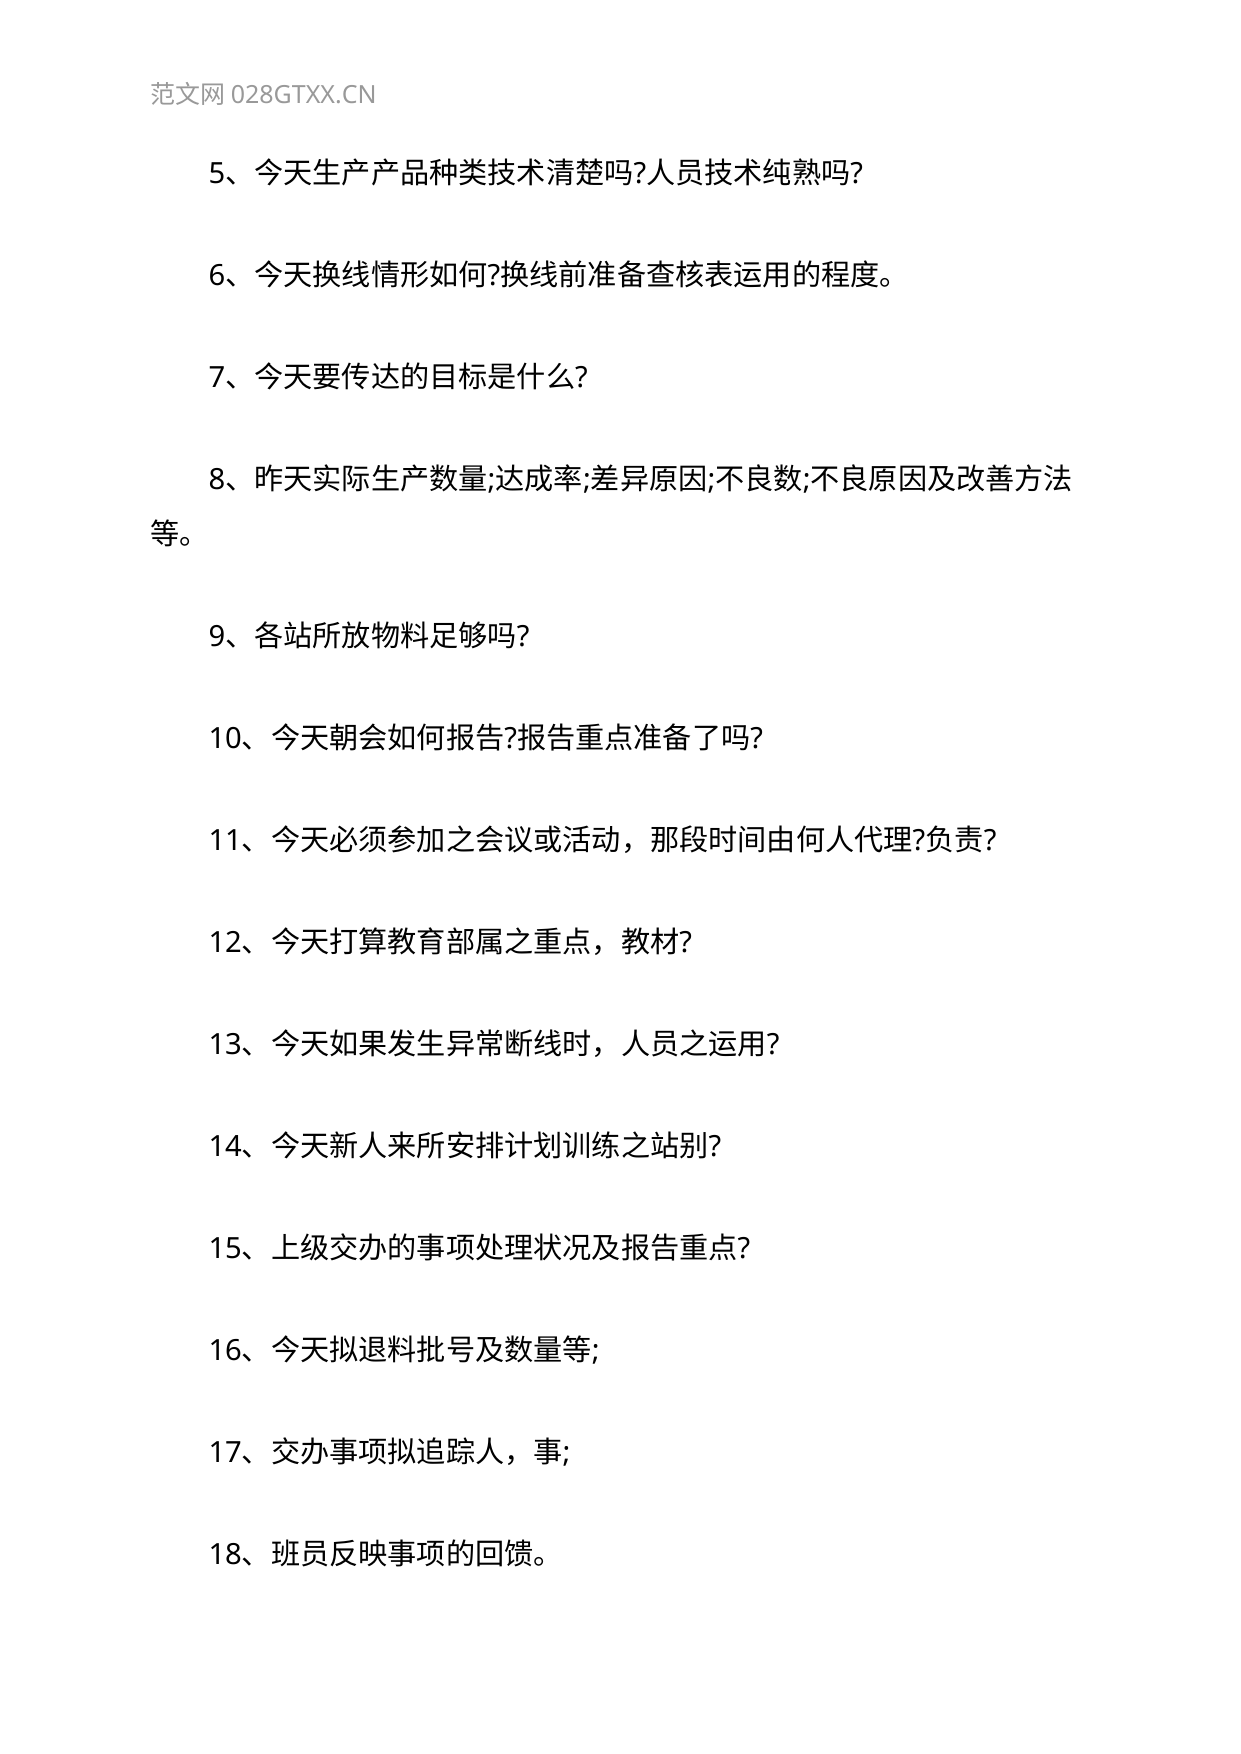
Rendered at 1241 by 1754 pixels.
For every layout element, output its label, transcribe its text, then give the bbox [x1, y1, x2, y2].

text 15、上级交办的事项处理状况及报告重点? [150, 1224, 1090, 1267]
text 14、今天新人来所安排计划训练之站别? [150, 1123, 1090, 1165]
text 10、今天朝会如何报告?报告重点准备了吗? [150, 715, 1090, 757]
text 17、交办事项拟追踪人，事; [150, 1428, 1090, 1471]
text 13、今天如果发生异常断线时，人员之运用? [150, 1021, 1090, 1063]
text 12、今天打算教育部属之重点，教材? [150, 919, 1090, 961]
text 9、各站所放物料足够吗? [150, 613, 1090, 655]
text 11、今天必须参加之会议或活动，那段时间由何人代理?负责? [150, 817, 1090, 859]
text 5、今天生产产品种类技术清楚吗?人员技术纯熟吗? [150, 150, 1090, 192]
text 16、今天拟退料批号及数量等; [150, 1327, 1090, 1369]
text 7、今天要传达的目标是什么? [150, 354, 1090, 396]
text 8、昨天实际生产数量;达成率;差异原因;不良数;不良原因及改善方法等。 [150, 456, 1090, 553]
text 6、今天换线情形如何?换线前准备查核表运用的程度。 [150, 252, 1090, 294]
text 18、班员反映事项的回馈。 [150, 1531, 1090, 1573]
